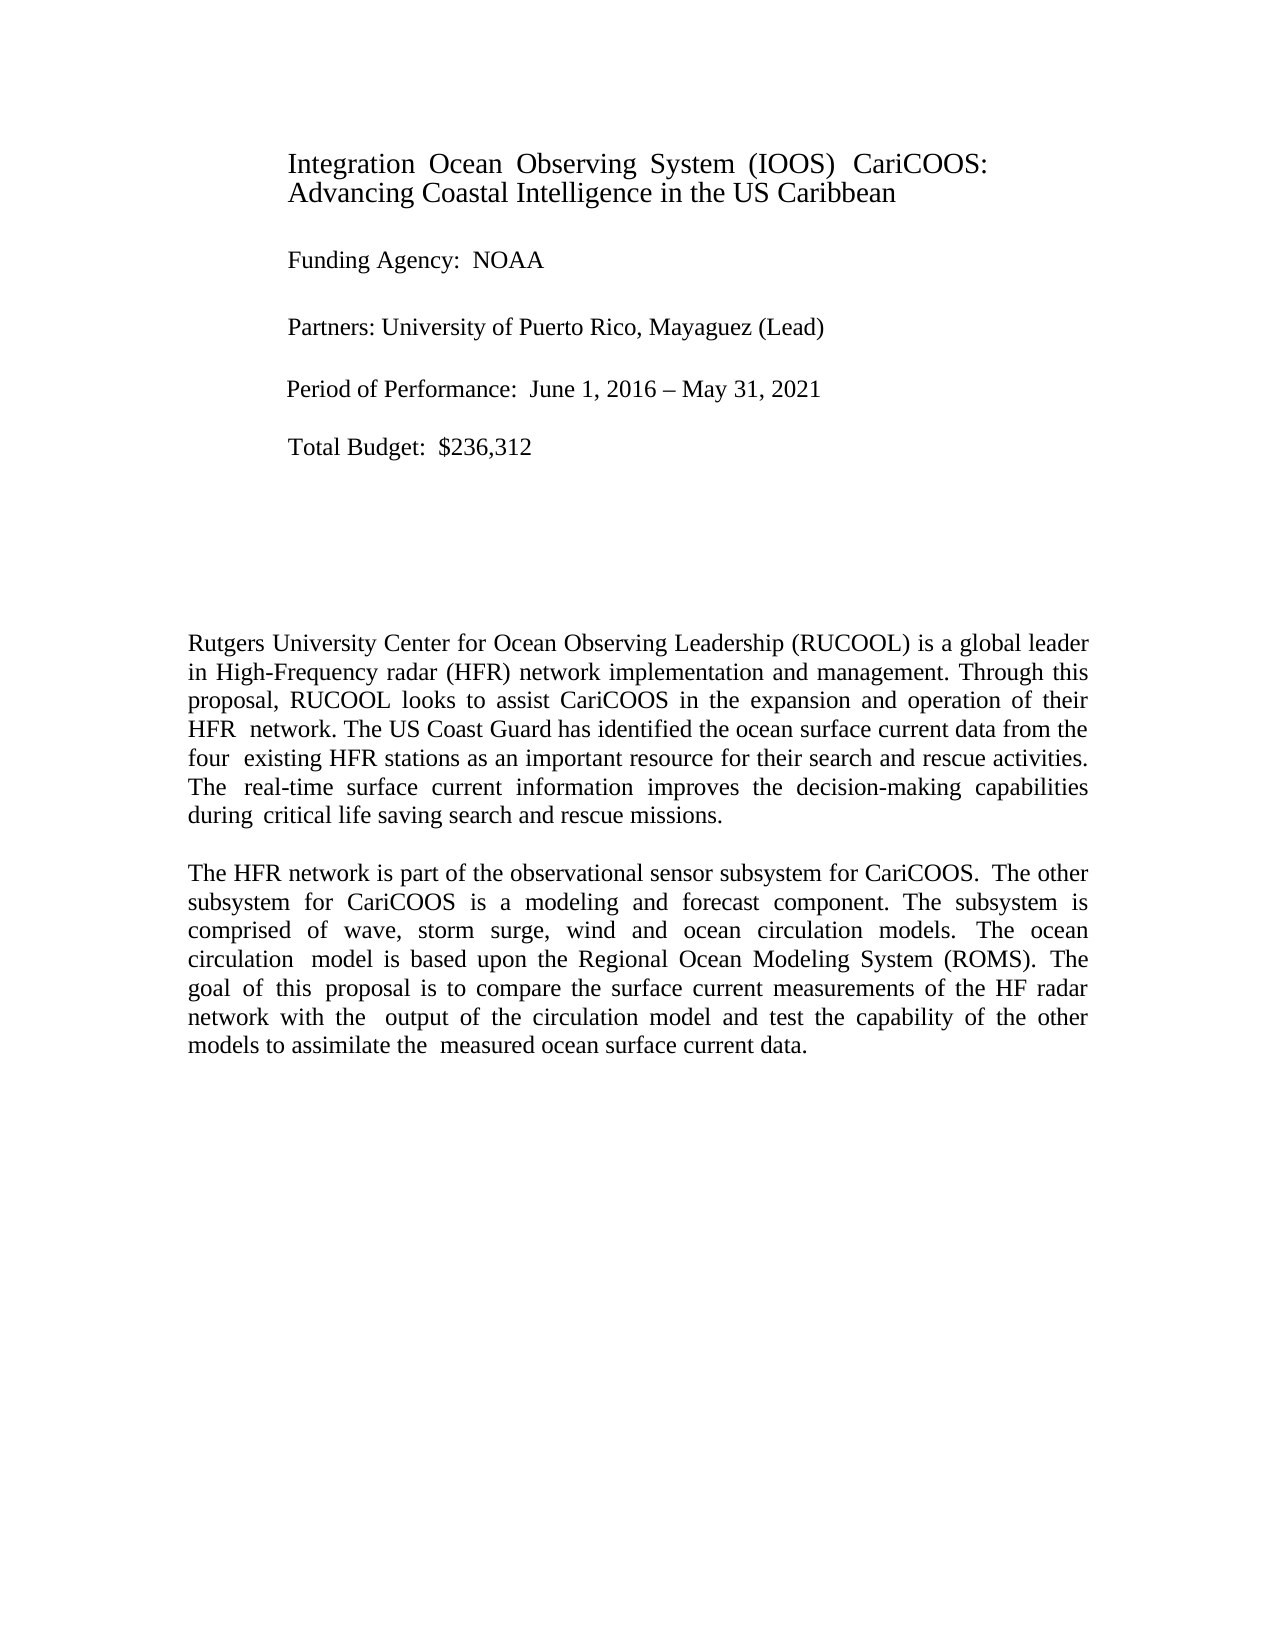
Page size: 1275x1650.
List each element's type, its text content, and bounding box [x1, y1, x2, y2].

text Partners: University of Puerto Rico, Mayaguez (Lead) [287, 312, 988, 341]
text Integration Ocean Observing System (IOOS) CariCOOS: Advancing Coastal Intelligence in the US Caribbean [287, 151, 988, 208]
text Funding Agency: NOAA [287, 246, 988, 274]
text Total Budget: $236,312 [188, 432, 1100, 461]
text Rutgers University Center for Ocean Observing Leadership (RUCOOL) is a global leader in High-Frequency radar (HFR) network implementation and management. Through this proposal, RUCOOL looks to assist CariCOOS in the expansion and operation of their HFR network. The US Coast Guard has identified the ocean surface current data from the four existing HFR stations as an important resource for their search and rescue activities. The real-time surface current information improves the decision-making capabilities during critical life saving search and rescue missions. [188, 628, 1089, 829]
text The HFR network is part of the observational sensor subsystem for CariCOOS. The other subsystem for CariCOOS is a modeling and forecast component. The subsystem is comprised of wave, storm surge, wind and ocean circulation models. The ocean circulation model is based upon the Regional Ocean Modeling System (ROMS). The goal of this proposal is to compare the surface current measurements of the HF radar network with the output of the circulation model and test the capability of the other models to assimilate the measured ocean surface current data. [188, 858, 1089, 1059]
text Period of Performance: June 1, 2016 – May 31, 2021 [188, 374, 1100, 403]
